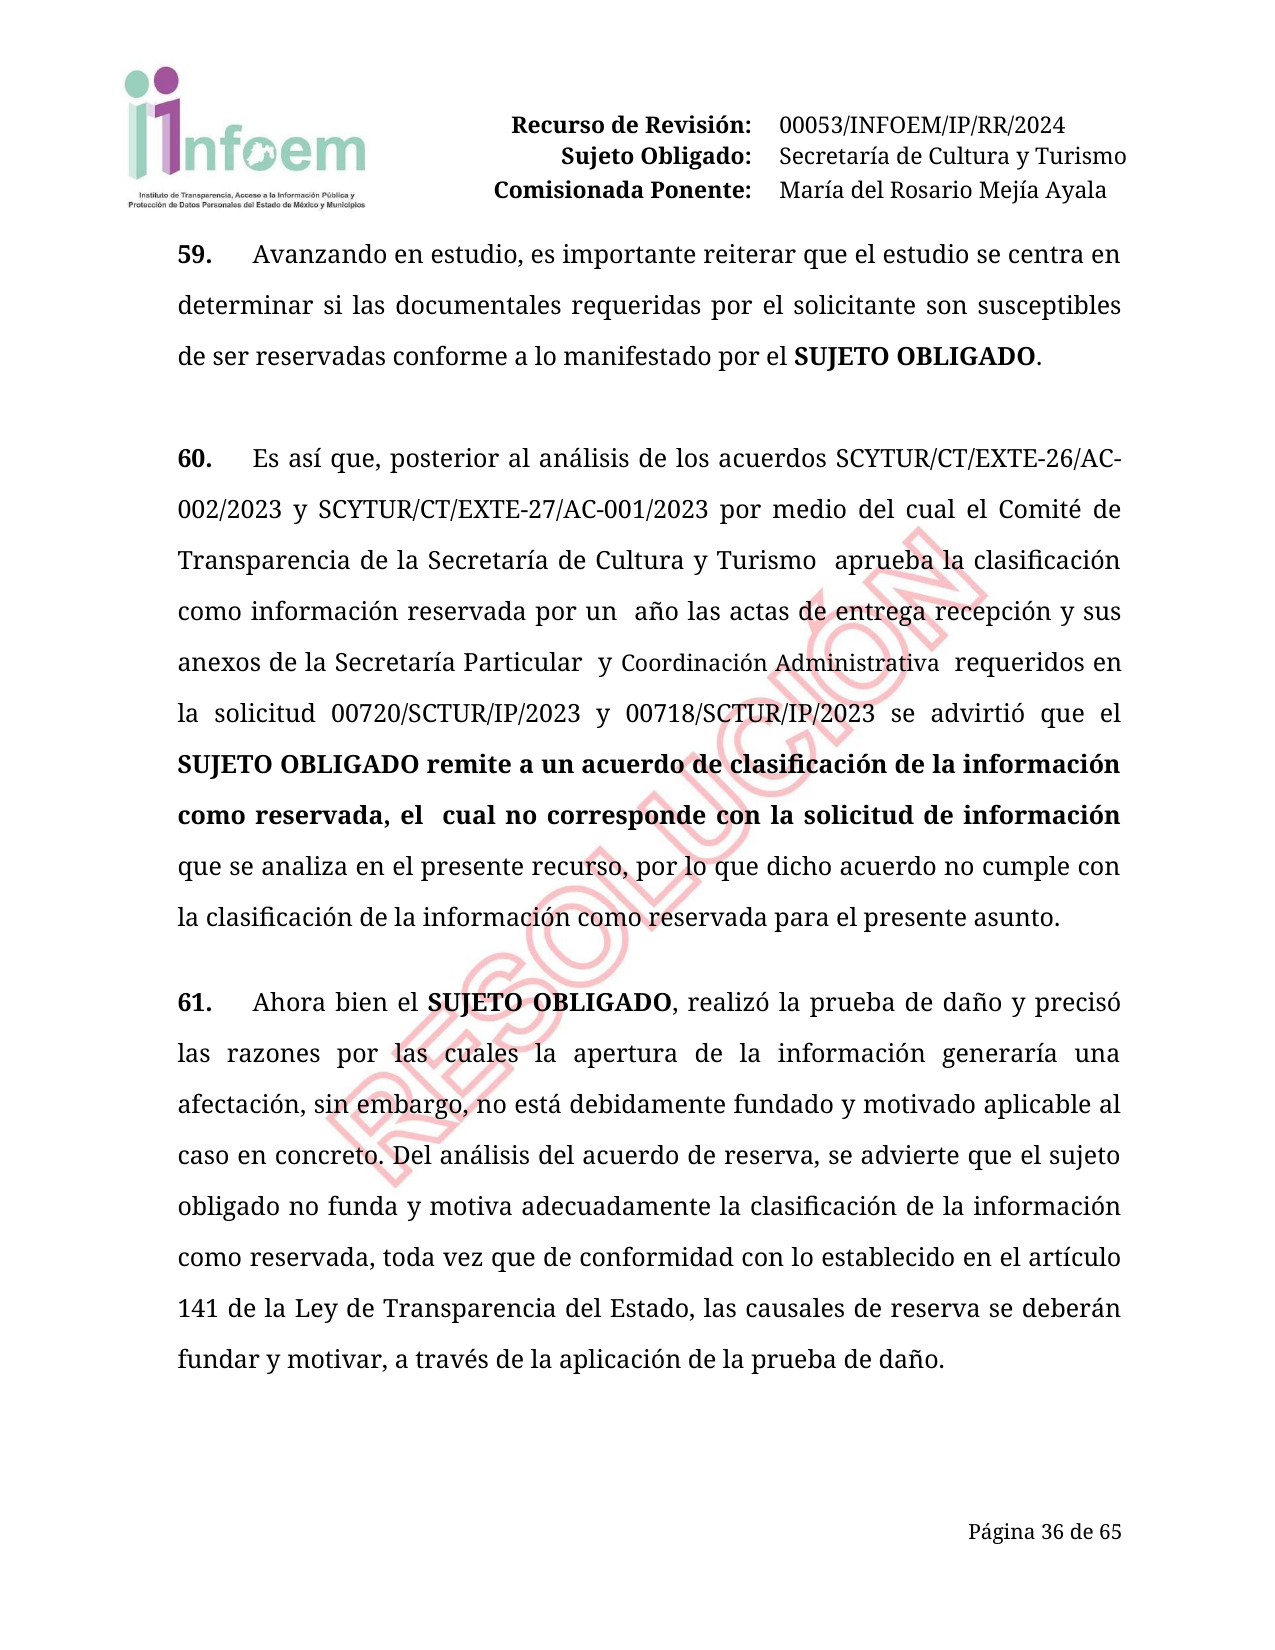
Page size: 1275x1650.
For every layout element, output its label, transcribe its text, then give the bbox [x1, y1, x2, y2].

picture [5, 6, 1275, 1650]
list Ahora bien el SUJETO OBLIGADO, realizó la prueba de daño y precisó las razones por las cuales la apertura de la información generaría una afectación, sin embargo, no está debidamente fundado y motivado aplicable al caso en concreto. Del análisis del acuerdo de reserva, se advierte que el sujeto obligado no funda y motiva adecuadamente la clasificación de la información como reservada, toda vez que de conformidad con lo establecido en el artículo 141 de la Ley de Transparencia del Estado, las causales de reserva se deberán fundar y motivar, a través de la aplicación de la prueba de daño. [177, 985, 1122, 1376]
list Es así que, posterior al análisis de los acuerdos SCYTUR/CT/EXTE-26/AC-002/2023 y SCYTUR/CT/EXTE-27/AC-001/2023 por medio del cual el Comité de Transparencia de la Secretaría de Cultura y Turismo aprueba la clasificación como información reservada por un año las actas de entrega recepción y sus anexos de la Secretaría Particular y Coordinación Administrativa requeridos en la solicitud 00720/SCTUR/IP/2023 y 00718/SCTUR/IP/2023 se advirtió que el SUJETO OBLIGADO remite a un acuerdo de clasificación de la información como reservada, el cual no corresponde con la solicitud de información que se analiza en el presente recurso, por lo que dicho acuerdo no cumple con la clasificación de la información como reservada para el presente asunto. [177, 440, 1122, 934]
list Avanzando en estudio, es importante reiterar que el estudio se centra en determinar si las documentales requeridas por el solicitante son susceptibles de ser reservadas conforme a lo manifestado por el SUJETO OBLIGADO. [177, 236, 1122, 372]
